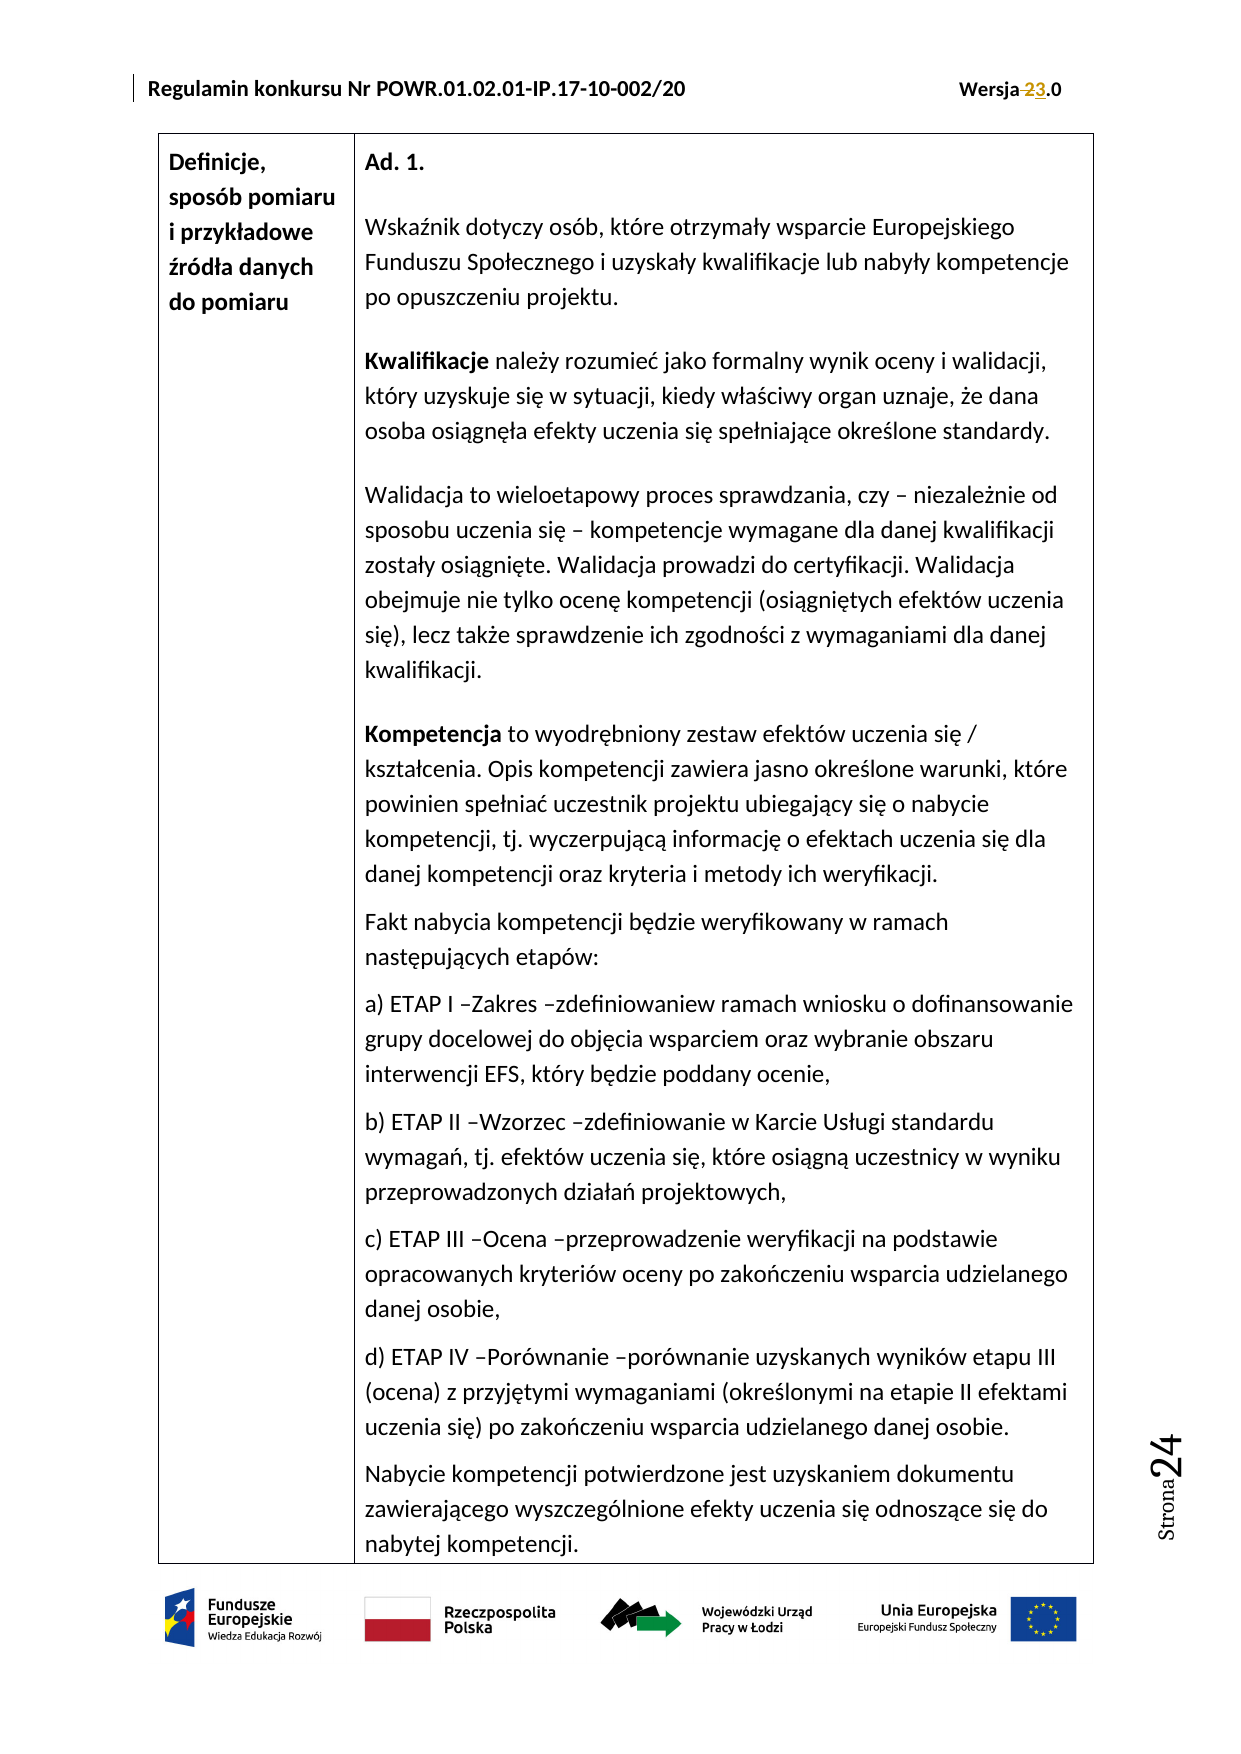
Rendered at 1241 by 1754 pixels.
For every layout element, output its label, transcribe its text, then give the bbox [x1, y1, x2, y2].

table_cell Definicje, sposób pomiaru i przykładowe źródła danych do pomiaru [159, 134, 354, 1562]
picture [147, 1567, 1093, 1664]
